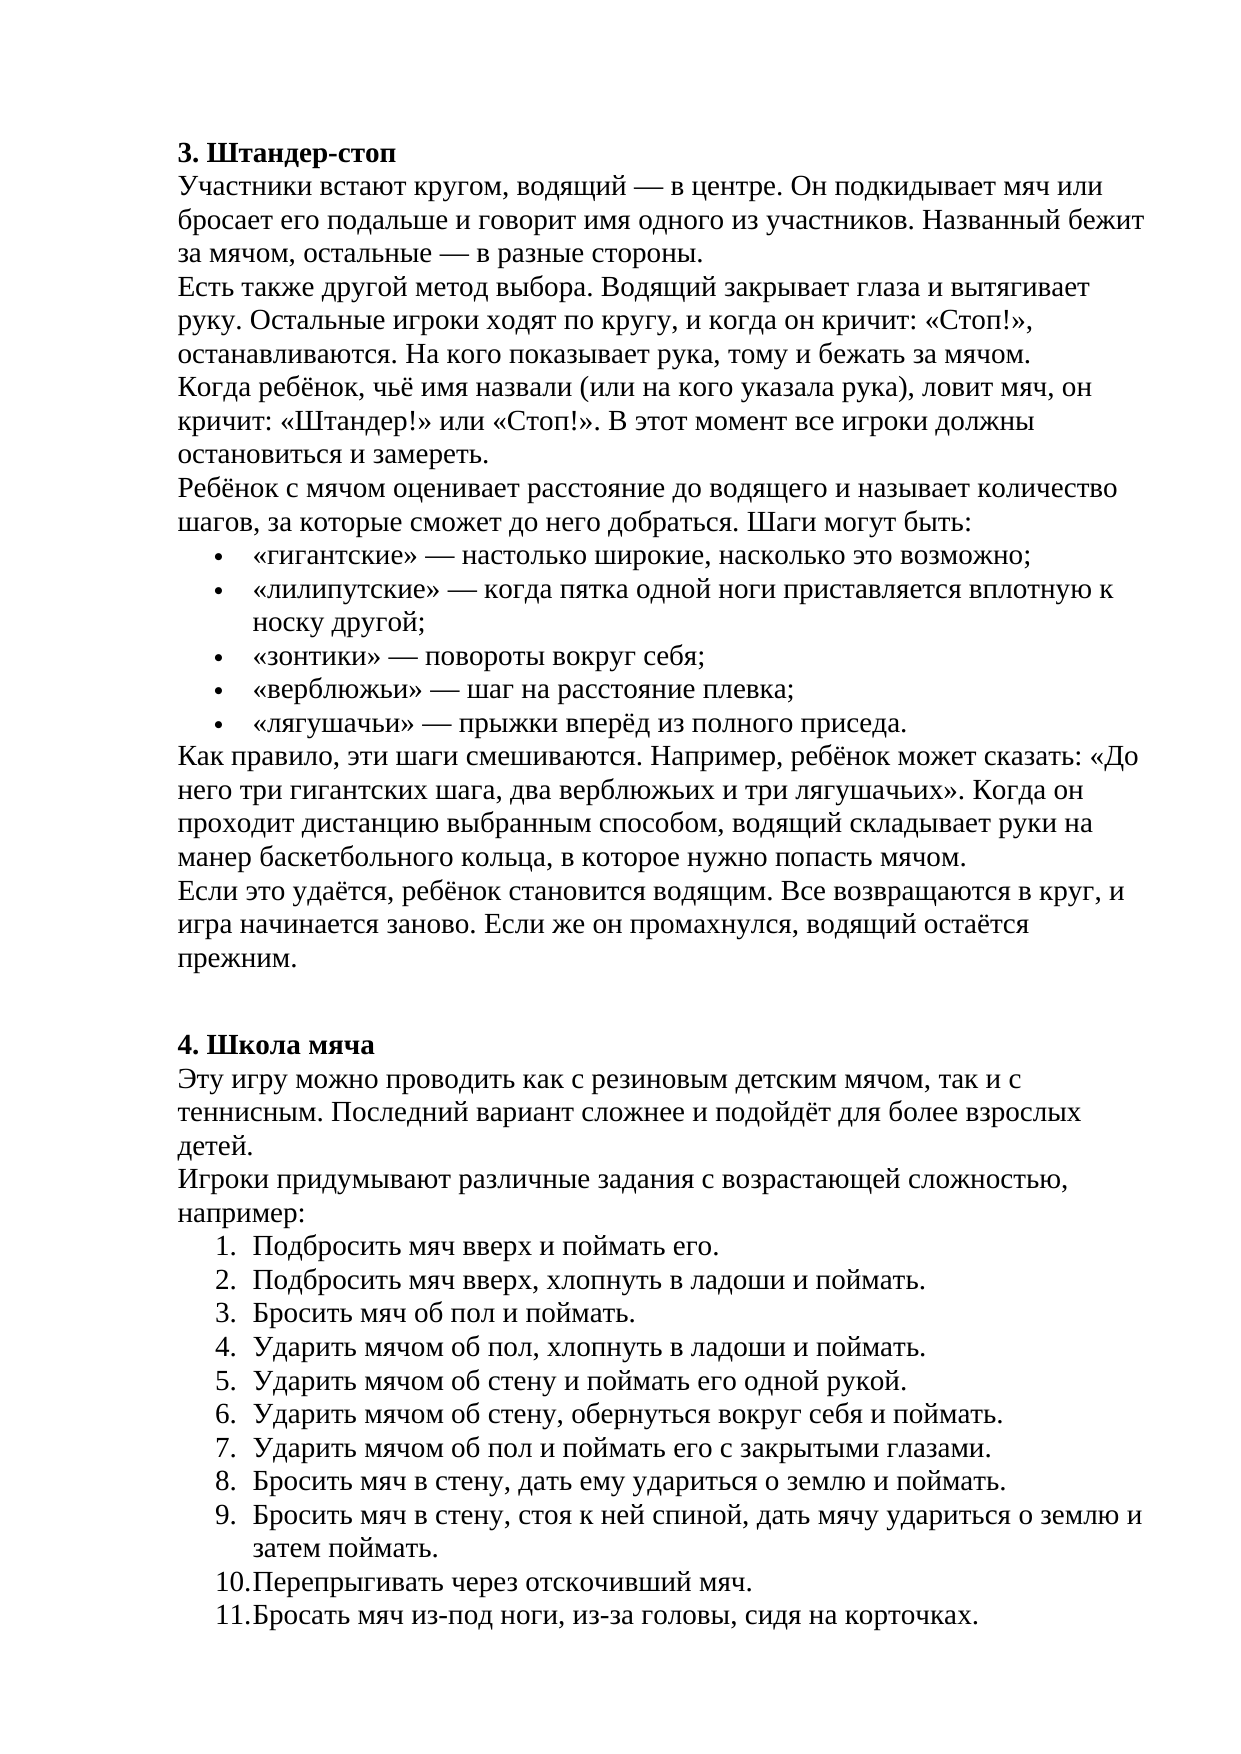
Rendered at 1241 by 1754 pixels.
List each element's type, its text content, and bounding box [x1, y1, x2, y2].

list «верблюжьи» — шаг на расстояние плевка; [215, 671, 1152, 705]
list Подбросить мяч вверх и поймать его. [215, 1228, 1152, 1262]
list Ударить мячом об пол, хлопнуть в ладоши и поймать. [215, 1329, 1152, 1363]
list «лилипутские» — когда пятка одной ноги приставляется вплотную к носку другой; [215, 571, 1152, 638]
list Подбросить мяч вверх, хлопнуть в ладоши и поймать. [215, 1262, 1152, 1296]
list Бросить мяч об пол и поймать. [215, 1296, 1152, 1329]
text 3. Штандер-стоп [177, 118, 1152, 168]
list «зонтики» — повороты вокруг себя; [215, 638, 1152, 671]
text Если это удаётся, ребёнок становится водящим. Все возвращаются в круг, и игра начинается заново. Если же он промахнулся, водящий остаётся прежним. [177, 873, 1152, 973]
list Бросить мяч в стену, стоя к ней спиной, дать мячу удариться о землю и затем поймать. [215, 1497, 1152, 1564]
list Ударить мячом об стену, обернуться вокруг себя и поймать. [215, 1396, 1152, 1430]
list «лягушачьи» — прыжки вперёд из полного приседа. [215, 705, 1152, 738]
text 4. Школа мяча [177, 1011, 1152, 1061]
list Ударить мячом об пол и поймать его с закрытыми глазами. [215, 1430, 1152, 1463]
list «гигантские» — настолько широкие, насколько это возможно; [215, 537, 1152, 571]
text Эту игру можно проводить как с резиновым детским мячом, так и с теннисным. Последний вариант сложнее и подойдёт для более взрослых детей. [177, 1061, 1152, 1161]
text Как правило, эти шаги смешиваются. Например, ребёнок может сказать: «До него три гигантских шага, два верблюжьих и три лягушачьих». Когда он проходит дистанцию выбранным способом, водящий складывает руки на манер баскетбольного кольца, в которое нужно попасть мячом. [177, 738, 1152, 873]
text Ребёнок с мячом оценивает расстояние до водящего и называет количество шагов, за которые сможет до него добраться. Шаги могут быть: [177, 470, 1152, 537]
text Игроки придумывают различные задания с возрастающей сложностью, например: [177, 1161, 1152, 1228]
text Участники встают кругом, водящий — в центре. Он подкидывает мяч или бросает его подальше и говорит имя одного из участников. Названный бежит за мячом, остальные — в разные стороны. [177, 168, 1152, 269]
list Бросить мяч в стену, дать ему удариться о землю и поймать. [215, 1463, 1152, 1497]
text Есть также другой метод выбора. Водящий закрывает глаза и вытягивает руку. Остальные игроки ходят по кругу, и когда он кричит: «Стоп!», останавливаются. На кого показывает рука, тому и бежать за мячом. [177, 269, 1152, 369]
list Ударить мячом об стену и поймать его одной рукой. [215, 1363, 1152, 1396]
list Перепрыгивать через отскочивший мяч. [215, 1564, 1152, 1597]
list Бросать мяч из-под ноги, из-за головы, сидя на корточках. [215, 1597, 1152, 1631]
text Когда ребёнок, чьё имя назвали (или на кого указала рука), ловит мяч, он кричит: «Штандер!» или «Стоп!». В этот момент все игроки должны остановиться и замереть. [177, 369, 1152, 470]
